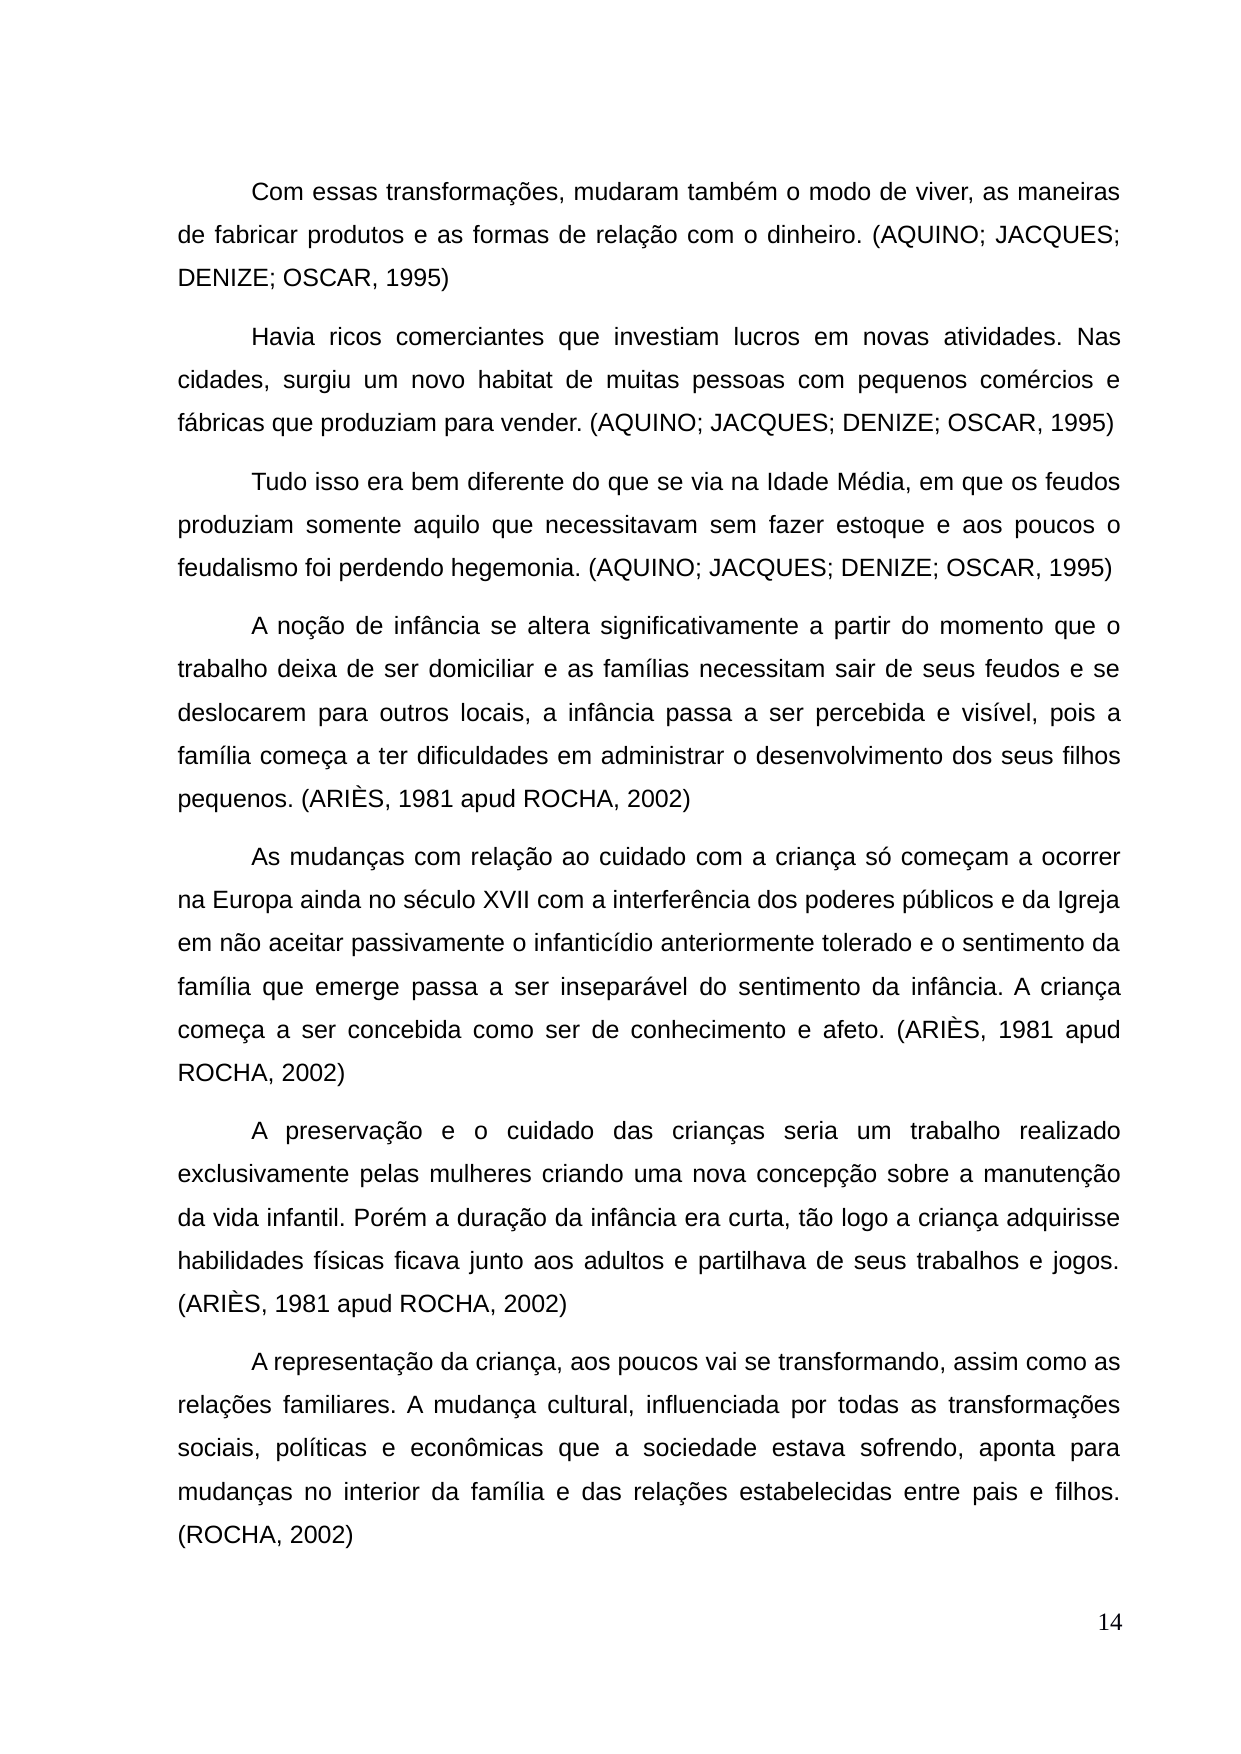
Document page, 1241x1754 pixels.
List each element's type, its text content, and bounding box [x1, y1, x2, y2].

text As mudanças com relação ao cuidado com a criança só começam a ocorrer na Europa ainda no século XVII com a interferência dos poderes públicos e da Igreja em não aceitar passivamente o infanticídio anteriormente tolerado e o sentimento da família que emerge passa a ser inseparável do sentimento da infância. A criança começa a ser concebida como ser de conhecimento e afeto. (ARIÈS, 1981 apud ROCHA, 2002) [177, 842, 1122, 1087]
text A representação da criança, aos poucos vai se transformando, assim como as relações familiares. A mudança cultural, influenciada por todas as transformações sociais, políticas e econômicas que a sociedade estava sofrendo, aponta para mudanças no interior da família e das relações estabelecidas entre pais e filhos. (ROCHA, 2002) [177, 1347, 1122, 1548]
text Com essas transformações, mudaram também o modo de viver, as maneiras de fabricar produtos e as formas de relação com o dinheiro. (AQUINO; JACQUES; DENIZE; OSCAR, 1995) [177, 177, 1122, 292]
text Tudo isso era bem diferente do que se via na Idade Média, em que os feudos produziam somente aquilo que necessitavam sem fazer estoque e aos poucos o feudalismo foi perdendo hegemonia. (AQUINO; JACQUES; DENIZE; OSCAR, 1995) [177, 467, 1122, 582]
text Havia ricos comerciantes que investiam lucros em novas atividades. Nas cidades, surgiu um novo habitat de muitas pessoas com pequenos comércios e fábricas que produziam para vender. (AQUINO; JACQUES; DENIZE; OSCAR, 1995) [177, 322, 1122, 437]
text A preservação e o cuidado das crianças seria um trabalho realizado exclusivamente pelas mulheres criando uma nova concepção sobre a manutenção da vida infantil. Porém a duração da infância era curta, tão logo a criança adquirisse habilidades físicas ficava junto aos adultos e partilhava de seus trabalhos e jogos. (ARIÈS, 1981 apud ROCHA, 2002) [177, 1116, 1122, 1317]
text A noção de infância se altera significativamente a partir do momento que o trabalho deixa de ser domiciliar e as famílias necessitam sair de seus feudos e se deslocarem para outros locais, a infância passa a ser percebida e visível, pois a família começa a ter dificuldades em administrar o desenvolvimento dos seus filhos pequenos. (ARIÈS, 1981 apud ROCHA, 2002) [177, 611, 1122, 812]
